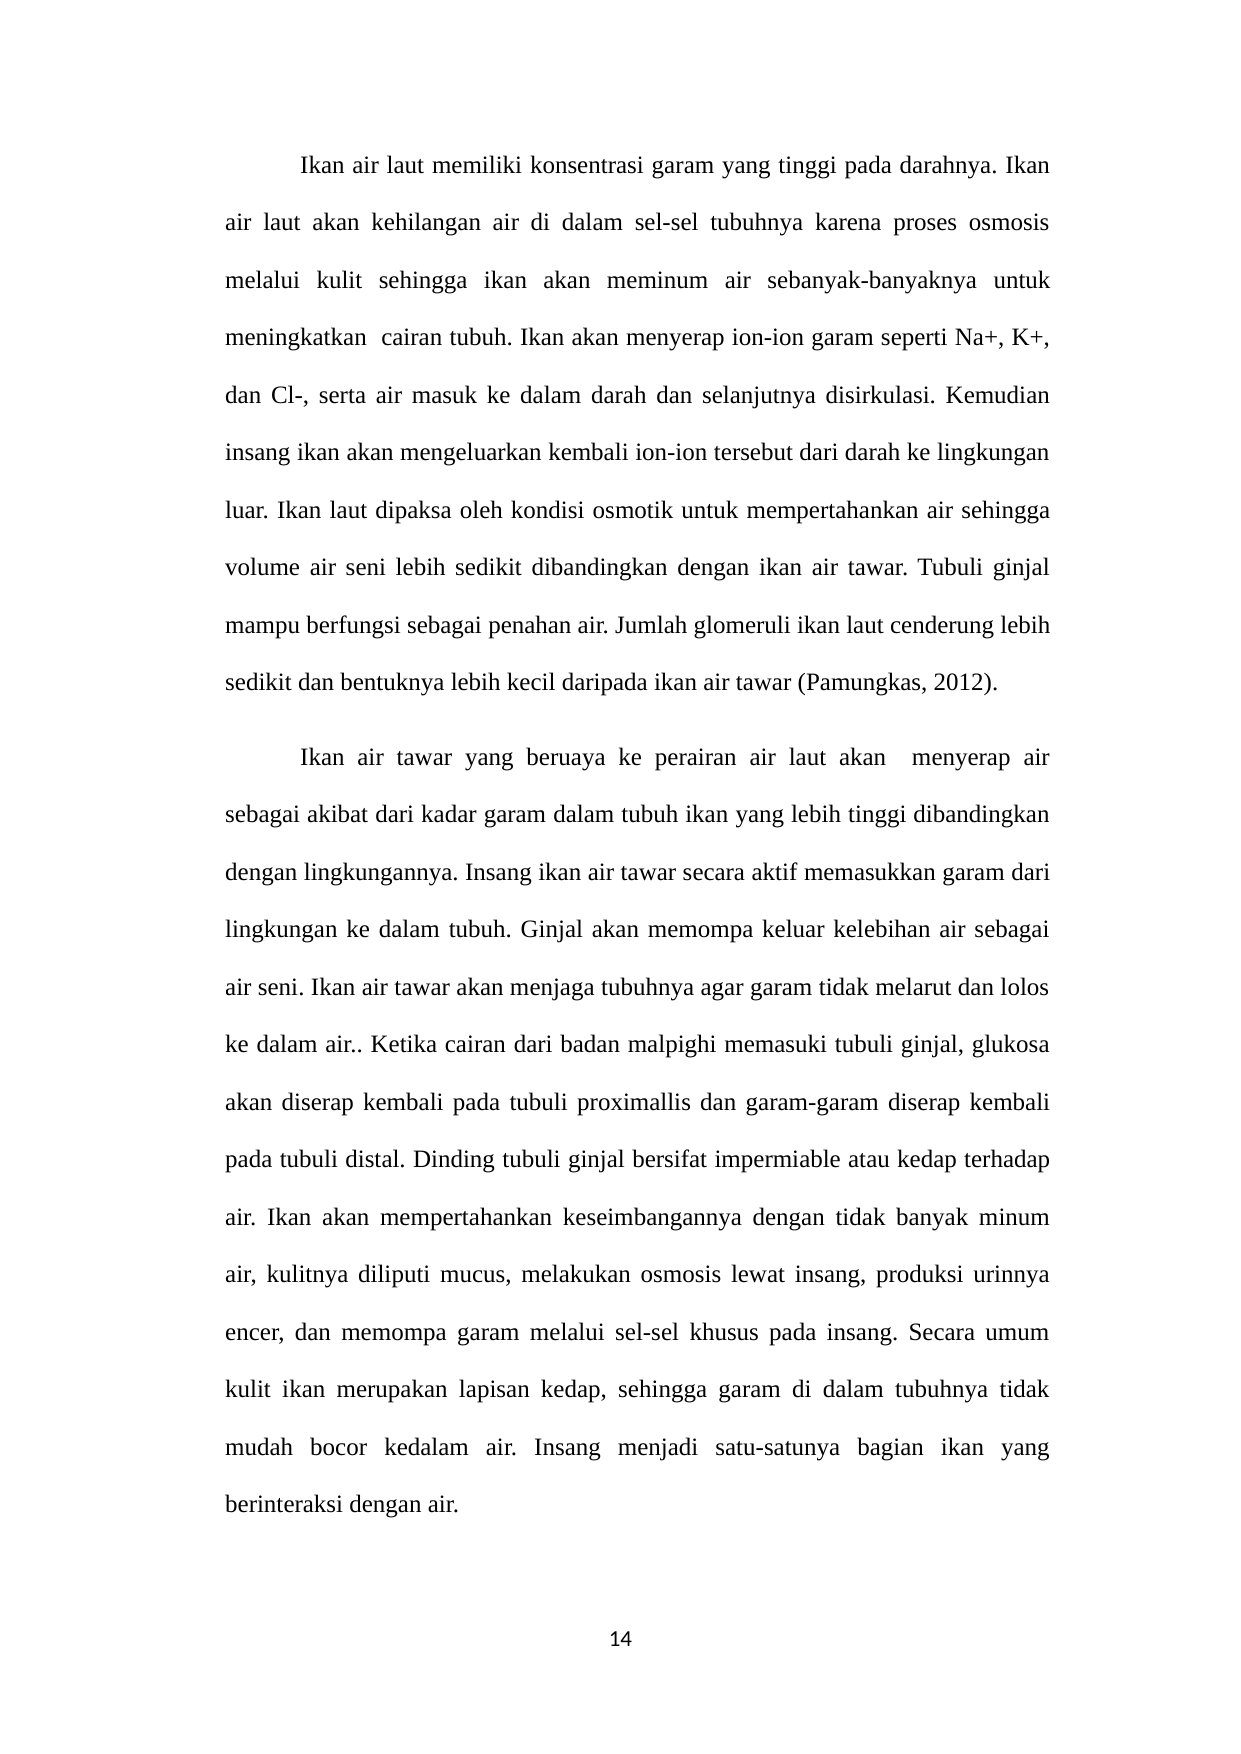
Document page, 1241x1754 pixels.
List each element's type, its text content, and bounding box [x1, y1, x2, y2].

text Ikan air laut memiliki konsentrasi garam yang tinggi pada darahnya. Ikan air laut akan kehilangan air di dalam sel-sel tubuhnya karena proses osmosis melalui kulit sehingga ikan akan meminum air sebanyak-banyaknya untuk meningkatkan cairan tubuh. Ikan akan menyerap ion-ion garam seperti Na+, K+, dan Cl-, serta air masuk ke dalam darah dan selanjutnya disirkulasi. Kemudian insang ikan akan mengeluarkan kembali ion-ion tersebut dari darah ke lingkungan luar. Ikan laut dipaksa oleh kondisi osmotik untuk mempertahankan air sehingga volume air seni lebih sedikit dibandingkan dengan ikan air tawar. Tubuli ginjal mampu berfungsi sebagai penahan air. Jumlah glomeruli ikan laut cenderung lebih sedikit dan bentuknya lebih kecil daripada ikan air tawar (Pamungkas, 2012). [225, 150, 1051, 696]
text Ikan air tawar yang beruaya ke perairan air laut akan menyerap air sebagai akibat dari kadar garam dalam tubuh ikan yang lebih tinggi dibandingkan dengan lingkungannya. Insang ikan air tawar secara aktif memasukkan garam dari lingkungan ke dalam tubuh. Ginjal akan memompa keluar kelebihan air sebagai air seni. Ikan air tawar akan menjaga tubuhnya agar garam tidak melarut dan lolos ke dalam air.. Ketika cairan dari badan malpighi memasuki tubuli ginjal, glukosa akan diserap kembali pada tubuli proximallis dan garam-garam diserap kembali pada tubuli distal. Dinding tubuli ginjal bersifat impermiable atau kedap terhadap air. Ikan akan mempertahankan keseimbangannya dengan tidak banyak minum air, kulitnya diliputi mucus, melakukan osmosis lewat insang, produksi urinnya encer, dan memompa garam melalui sel-sel khusus pada insang. Secara umum kulit ikan merupakan lapisan kedap, sehingga garam di dalam tubuhnya tidak mudah bocor kedalam air. Insang menjadi satu-satunya bagian ikan yang berinteraksi dengan air. [225, 742, 1051, 1518]
